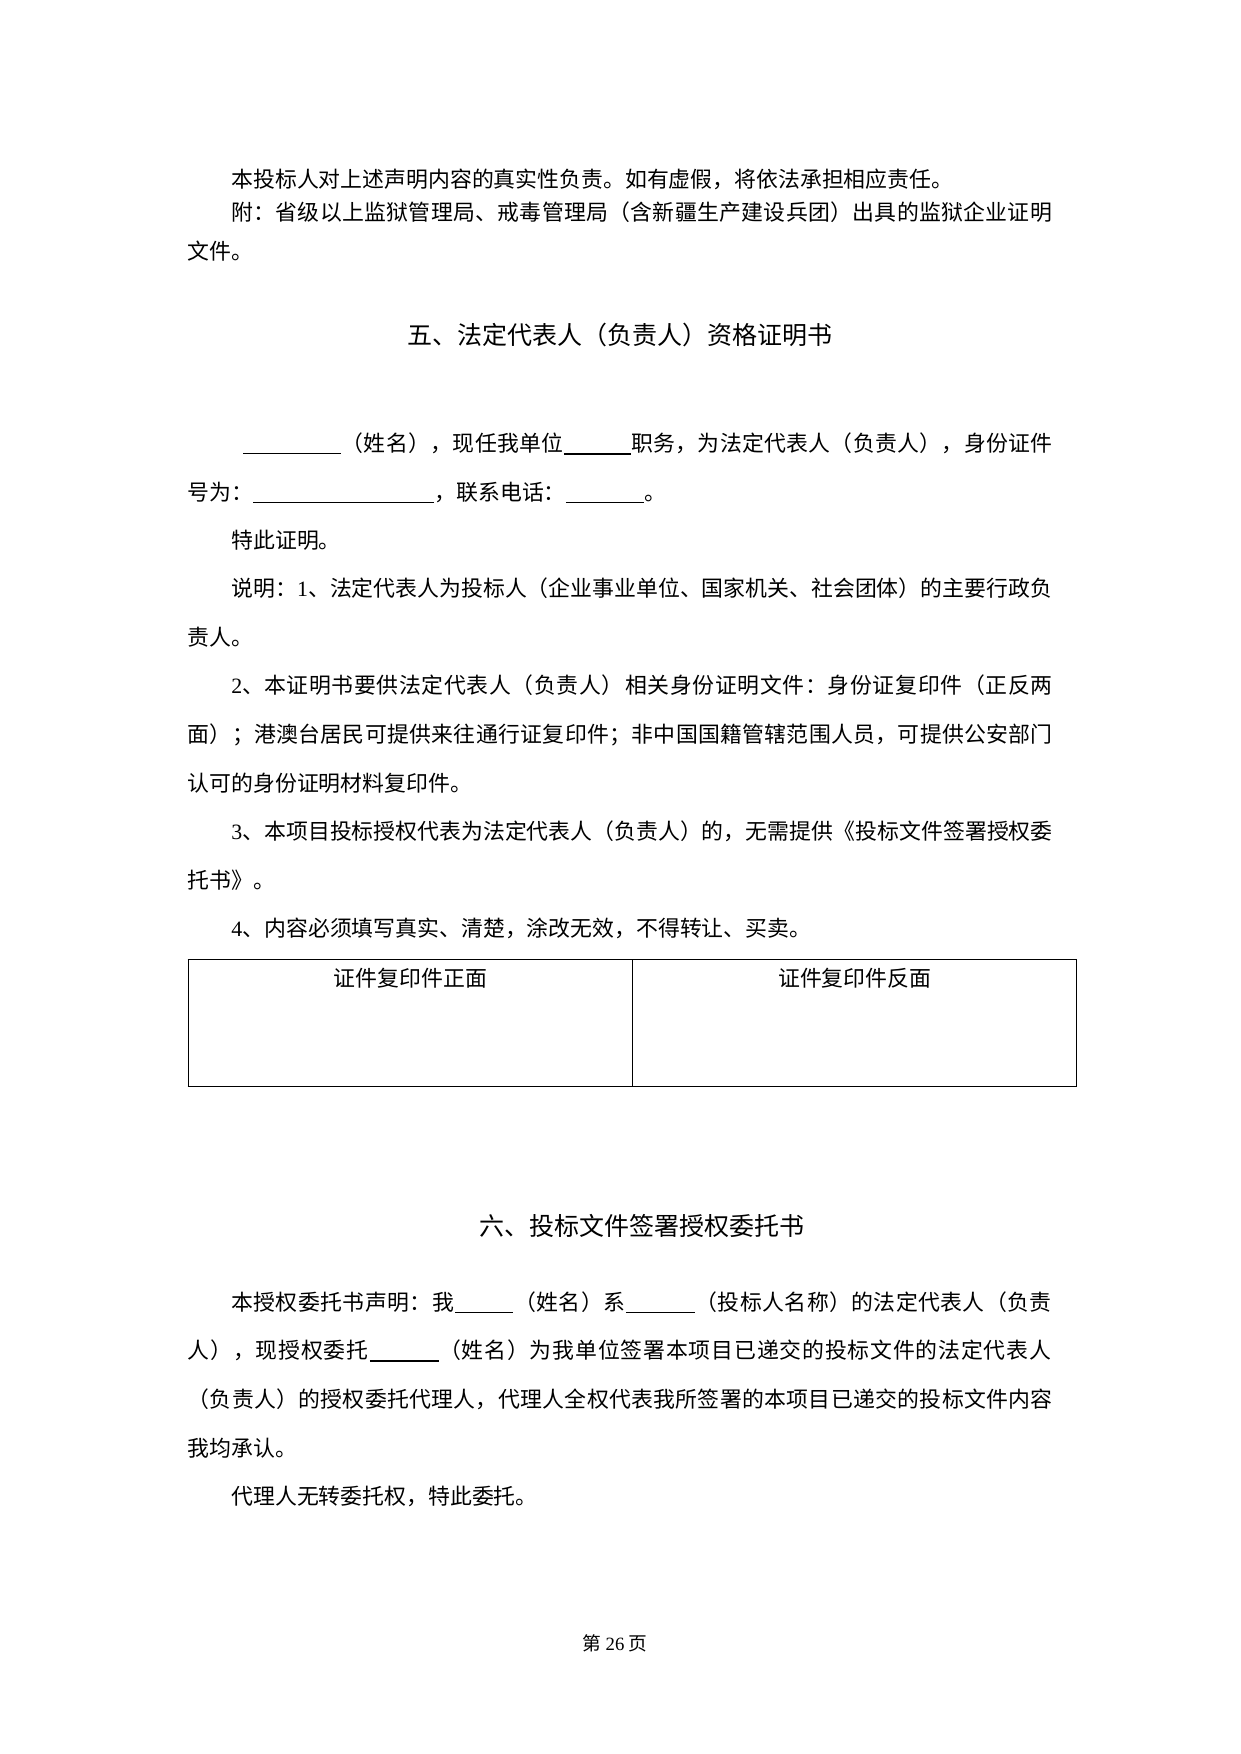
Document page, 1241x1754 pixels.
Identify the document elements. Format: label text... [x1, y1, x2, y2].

list 本证明书要供法定代表人（负责人）相关身份证明文件：身份证复印件（正反两面）；港澳台居民可提供来往通行证复印件；非中国国籍管辖范围人员，可提供公安部门认可的身份证明材料复印件。 [187, 668, 1053, 798]
text 特此证明。 [187, 522, 1053, 555]
list 内容必须填写真实、清楚，涂改无效，不得转让、买卖。 [187, 911, 1053, 943]
subtitle 六、投标文件签署授权委托书 [187, 1192, 1053, 1257]
text 说明：1、法定代表人为投标人（企业事业单位、国家机关、社会团体）的主要行政负责人。 [187, 571, 1053, 652]
text （姓名），现任我单位 职务，为法定代表人（负责人），身份证件号为： ，联系电话： 。 [187, 425, 1053, 507]
table_header 证件复印件反面 [633, 960, 1076, 1086]
text 本授权委托书声明：我 （姓名）系 （投标人名称）的法定代表人（负责人），现授权委托 （姓名）为我单位签署本项目已递交的投标文件的法定代表人（负责人）的授权委托代理人，代理人全权代表我所签署的本项目已递交的投标文件内容我均承认。 [187, 1284, 1053, 1463]
subtitle 五、法定代表人（负责人）资格证明书 [187, 301, 1053, 366]
text 本投标人对上述声明内容的真实性负责。如有虚假，将依法承担相应责任。 [187, 162, 1053, 194]
text 附：省级以上监狱管理局、戒毒管理局（含新疆生产建设兵团）出具的监狱企业证明文件。 [187, 194, 1053, 266]
list 本项目投标授权代表为法定代表人（负责人）的，无需提供《投标文件签署授权委托书》。 [187, 814, 1053, 895]
text 代理人无转委托权，特此委托。 [187, 1479, 1053, 1511]
table_header 证件复印件正面 [189, 960, 632, 1086]
